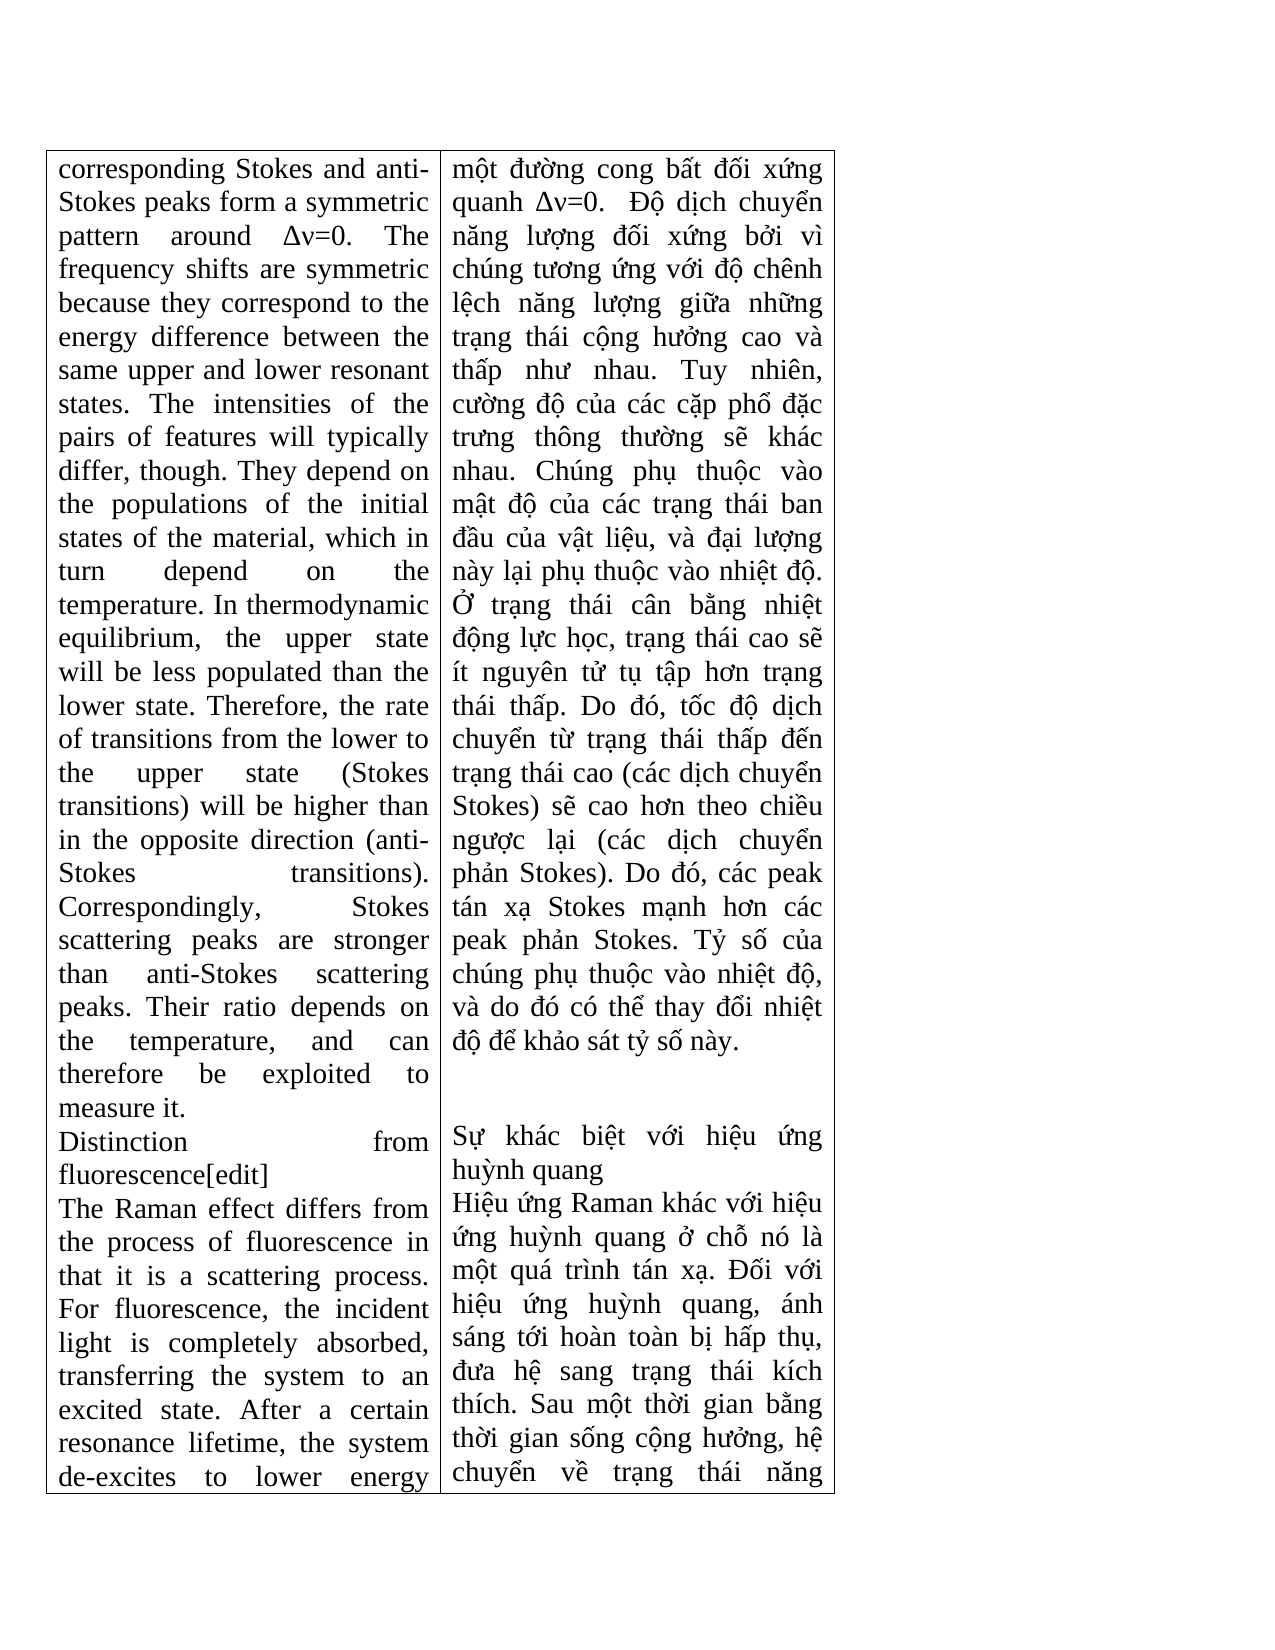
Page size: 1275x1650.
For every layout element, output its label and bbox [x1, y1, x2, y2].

table_header [47, 151, 440, 1493]
table_header [441, 151, 834, 1493]
